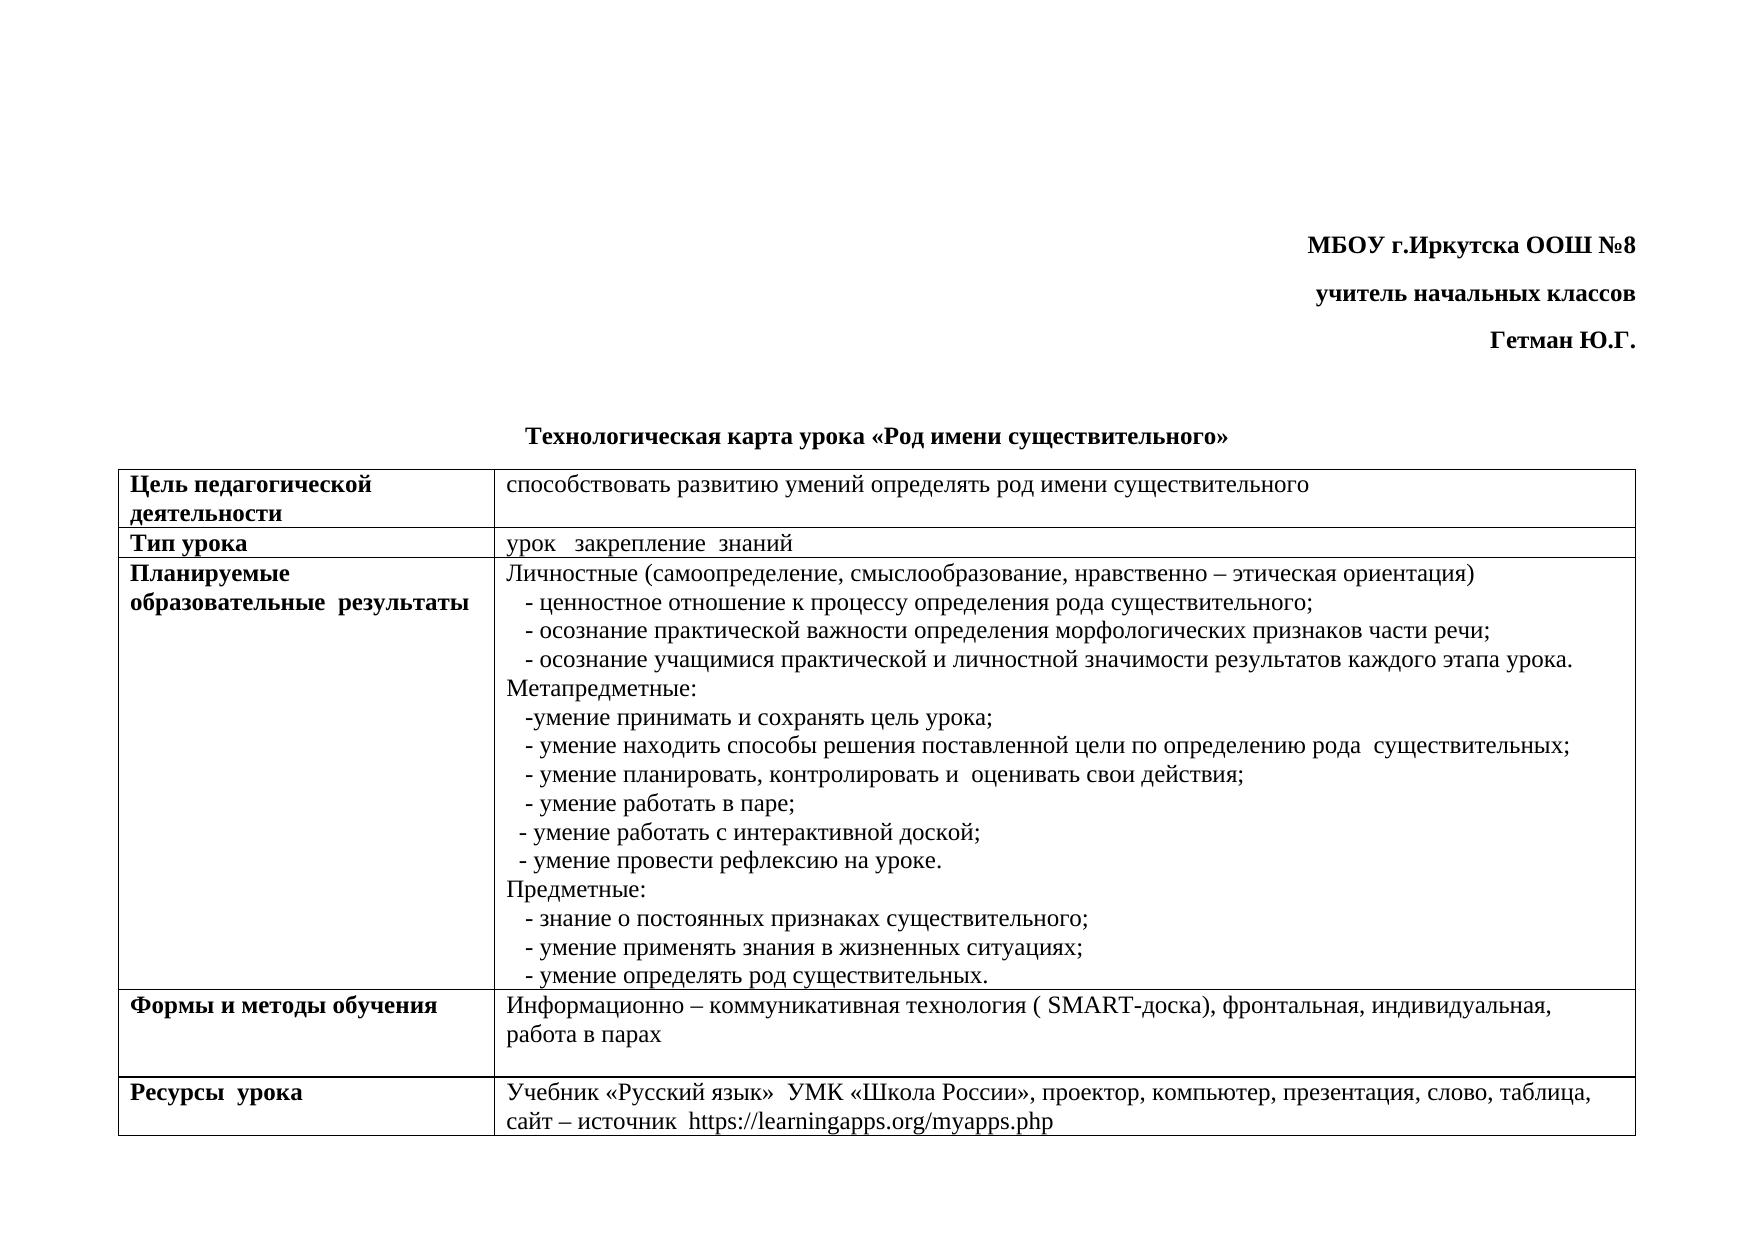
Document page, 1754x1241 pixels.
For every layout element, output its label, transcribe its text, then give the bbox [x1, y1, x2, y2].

text Гетман Ю.Г. [118, 325, 1636, 354]
table_header Цель педагогической деятельности [119, 470, 494, 527]
text Технологическая карта урока «Род имени существительного» [118, 421, 1636, 449]
table_cell урок закрепление знаний [495, 528, 1635, 557]
table_cell Формы и методы обучения [119, 990, 494, 1076]
table_cell Информационно – коммуникативная технология ( SMART-доска), фронтальная, индивидуальная, работа в парах [495, 990, 1635, 1076]
table_header способствовать развитию умений определять род имени существительного [495, 470, 1635, 527]
table_cell Ресурсы урока [119, 1078, 494, 1135]
table_cell Планируемые образовательные результаты [119, 558, 494, 989]
text учитель начальных классов [118, 278, 1636, 306]
text МБОУ г.Иркутска ООШ №8 [118, 230, 1636, 259]
table_cell Личностные (самоопределение, смыслообразование, нравственно – этическая ориентация) - ценностное отношение к процессу определения рода существительного; - осознание практической важности определения морфологических признаков части речи; - осознание учащимися практической и личностной значимости результатов каждого этапа урока. Метапредметные: -умение принимать и сохранять цель урока; - умение находить способы решения поставленной цели по определению рода существительных; - умение планировать, контролировать и оценивать свои действия; - умение работать в паре; - умение работать с интерактивной доской; - умение провести рефлексию на уроке. Предметные: - знание о постоянных признаках существительного; - умение применять знания в жизненных ситуациях; - умение определять род существительных. [495, 558, 1635, 989]
table_cell Тип урока [119, 528, 494, 557]
table_cell Учебник «Русский язык» УМК «Школа России», проектор, компьютер, презентация, слово, таблица, сайт – источник https://learningapps.org/myapps.php [495, 1078, 1635, 1135]
